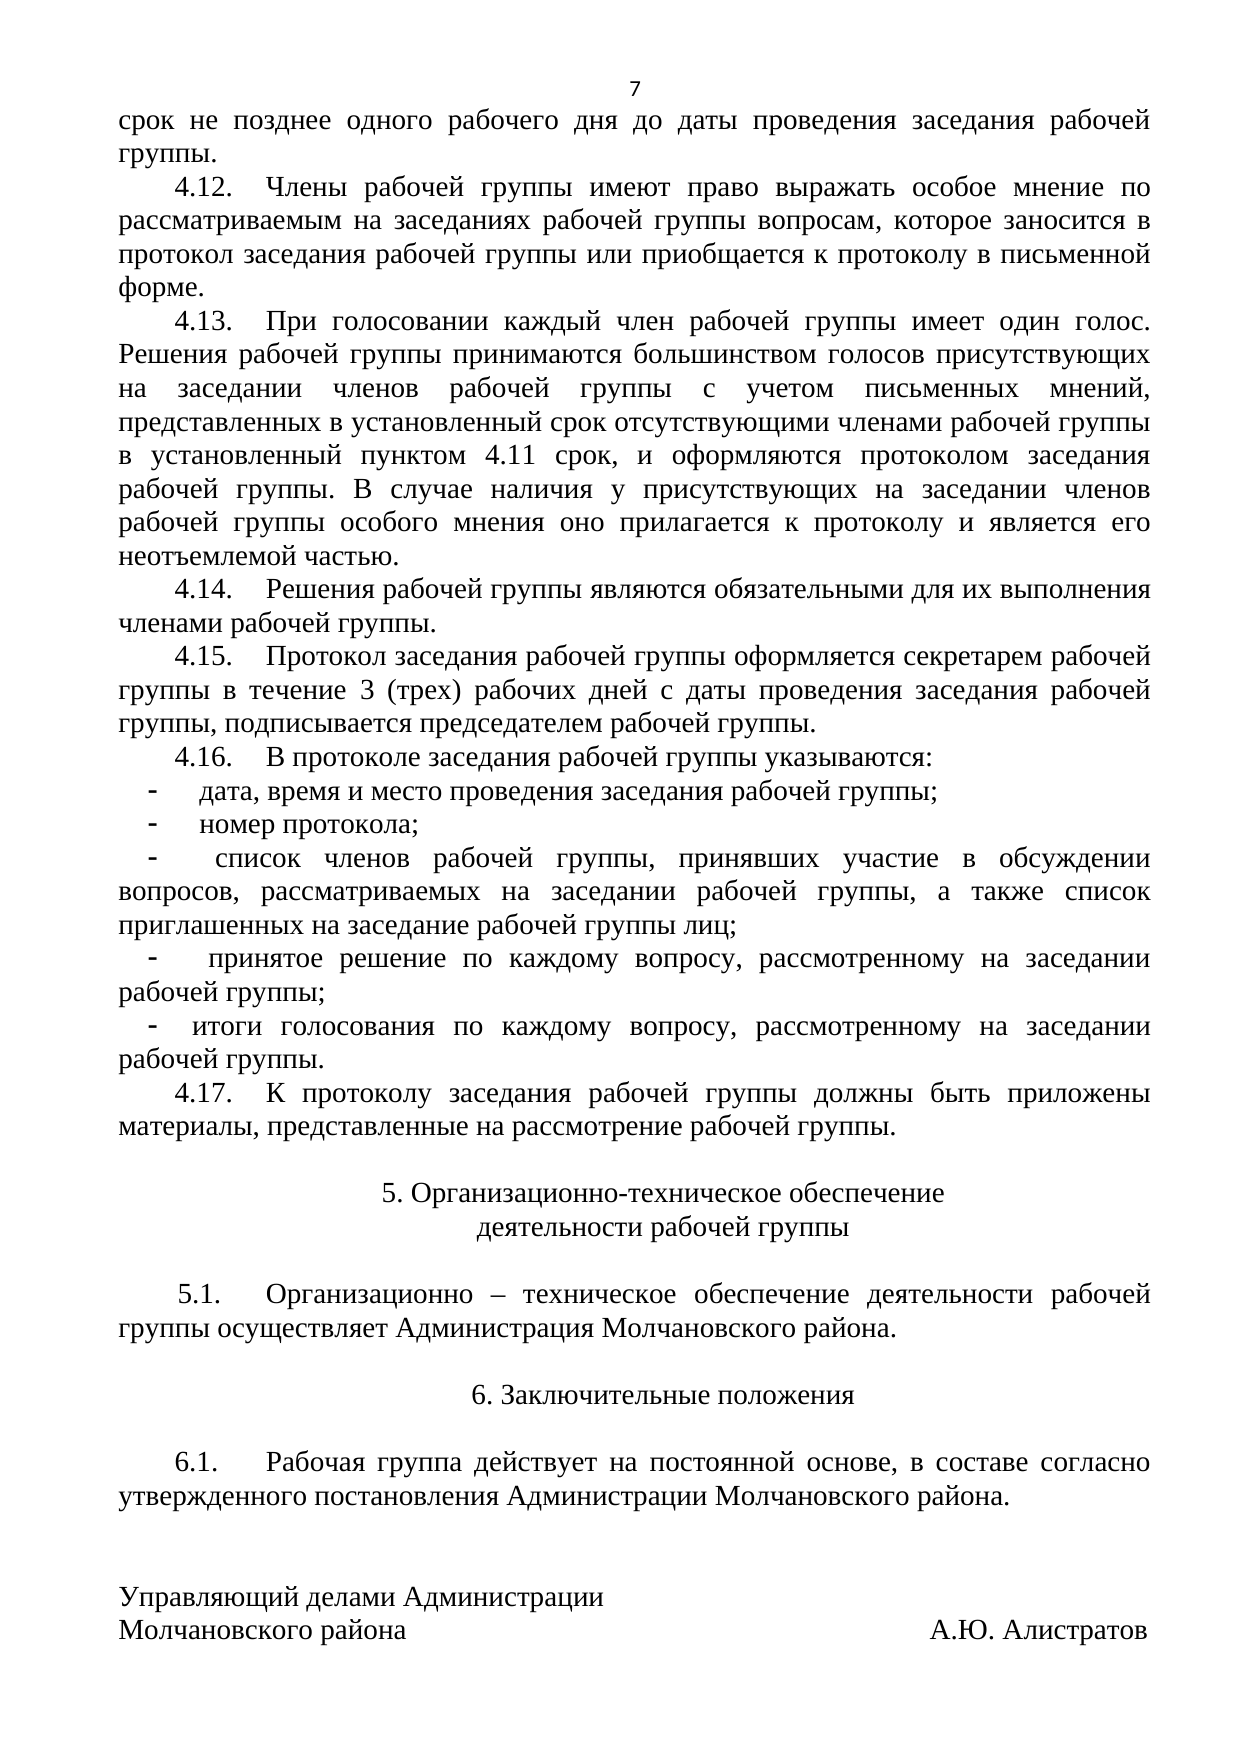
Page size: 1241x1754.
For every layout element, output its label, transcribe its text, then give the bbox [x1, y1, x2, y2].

text деятельности рабочей группы [118, 1209, 1152, 1243]
text 5. Организационно-техническое обеспечение [118, 1176, 1152, 1209]
text 4.12. Члены рабочей группы имеют право выражать особое мнение по рассматриваемым на заседаниях рабочей группы вопросам, которое заносится в протокол заседания рабочей группы или приобщается к протоколу в письменной форме. [118, 169, 1152, 303]
text 4.13. При голосовании каждый член рабочей группы имеет один голос. Решения рабочей группы принимаются большинством голосов присутствующих на заседании членов рабочей группы с учетом письменных мнений, представленных в установленный срок отсутствующими членами рабочей группы в установленный пунктом 4.11 срок, и оформляются протоколом заседания рабочей группы. В случае наличия у присутствующих на заседании членов рабочей группы особого мнения оно прилагается к протоколу и является его неотъемлемой частью. [118, 303, 1152, 571]
text 4.17. К протоколу заседания рабочей группы должны быть приложены материалы, представленные на рассмотрение рабочей группы. [118, 1075, 1152, 1142]
list список членов рабочей группы, принявших участие в обсуждении вопросов, рассматриваемых на заседании рабочей группы, а также список приглашенных на заседание рабочей группы лиц; [118, 840, 1152, 941]
text 6.1. Рабочая группа действует на постоянной основе, в составе согласно утвержденного постановления Администрации Молчановского района. [118, 1444, 1152, 1512]
text Молчановского района А.Ю. Алистратов [118, 1612, 1152, 1646]
text 4.14. Решения рабочей группы являются обязательными для их выполнения членами рабочей группы. [118, 571, 1152, 638]
text 4.16. В протоколе заседания рабочей группы указываются: [118, 739, 1152, 773]
list дата, время и место проведения заседания рабочей группы; [118, 773, 1152, 806]
list принятое решение по каждому вопросу, рассмотренному на заседании рабочей группы; [118, 941, 1152, 1008]
text 4.15. Протокол заседания рабочей группы оформляется секретарем рабочей группы в течение 3 (трех) рабочих дней с даты проведения заседания рабочей группы, подписывается председателем рабочей группы. [118, 638, 1152, 739]
list номер протокола; [118, 806, 1152, 840]
list Организационно – техническое обеспечение деятельности рабочей группы осуществляет Администрация Молчановского района. [118, 1277, 1152, 1344]
text Управляющий делами Администрации [118, 1579, 1152, 1612]
text 6. Заключительные положения [118, 1377, 1152, 1411]
list итоги голосования по каждому вопросу, рассмотренному на заседании рабочей группы. [118, 1008, 1152, 1075]
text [118, 102, 1152, 169]
